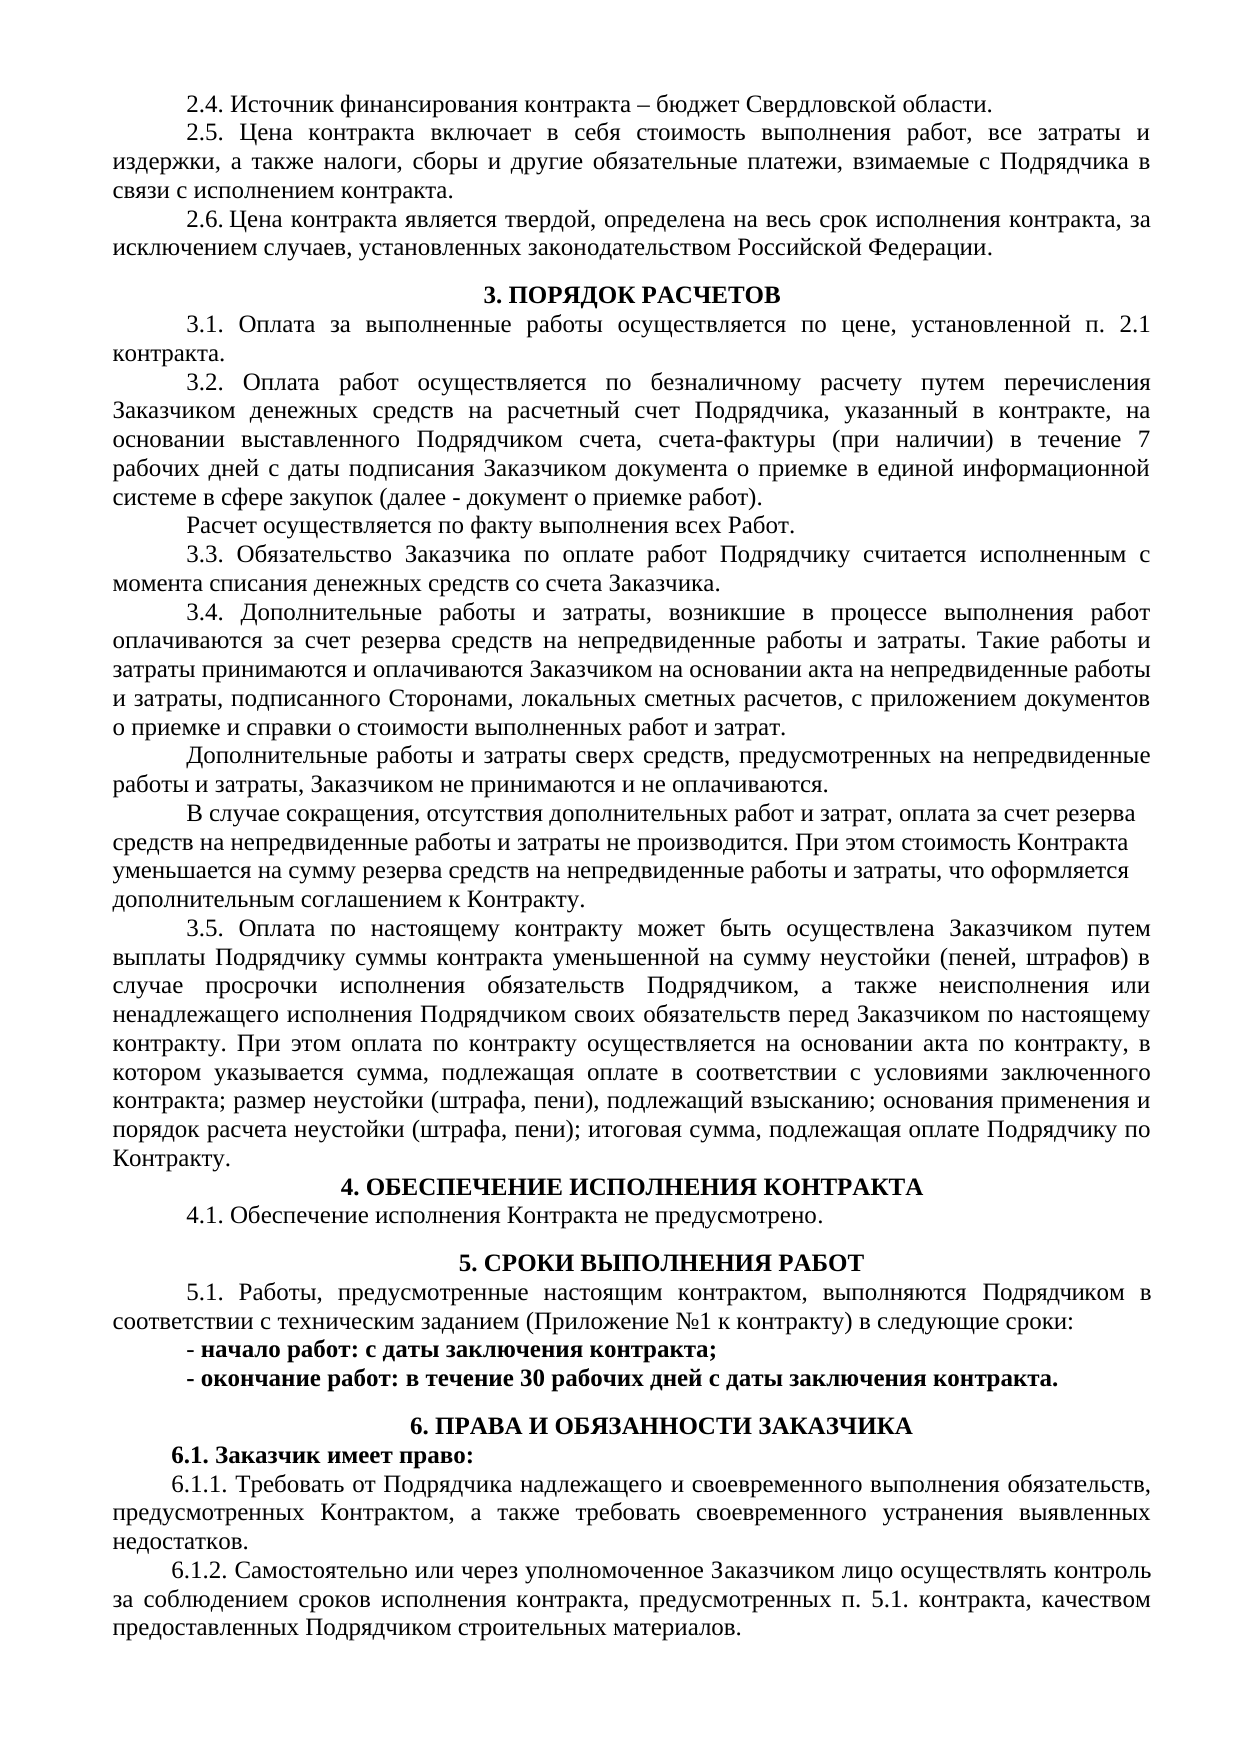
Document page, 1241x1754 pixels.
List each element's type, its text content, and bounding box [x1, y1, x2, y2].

text 6.1.1. Требовать от Подрядчика надлежащего и своевременного выполнения обязательств, предусмотренных Контрактом, а также требовать своевременного устранения выявленных недостатков. [112, 1469, 1152, 1555]
text 6. ПРАВА И ОБЯЗАННОСТИ ЗАКАЗЧИКА [112, 1411, 1152, 1440]
text - начало работ: с даты заключения контракта; [112, 1334, 1152, 1363]
text 5. СРОКИ ВЫПОЛНЕНИЯ РАБОТ [112, 1248, 1152, 1277]
text 4. ОБЕСПЕЧЕНИЕ ИСПОЛНЕНИЯ КОНТРАКТА [112, 1172, 1152, 1200]
text 2.5. Цена контракта включает в себя стоимость выполнения работ, все затраты и издержки, а также налоги, сборы и другие обязательные платежи, взимаемые с Подрядчика в связи с исполнением контракта. [112, 117, 1152, 204]
text 3.3. Обязательство Заказчика по оплате работ Подрядчику считается исполненным с момента списания денежных средств со счета Заказчика. [112, 539, 1152, 597]
text 2.4. Источник финансирования контракта – бюджет Свердловской области. [112, 89, 1152, 117]
text 3.4. Дополнительные работы и затраты, возникшие в процессе выполнения работ оплачиваются за счет резерва средств на непредвиденные работы и затраты. Такие работы и затраты принимаются и оплачиваются Заказчиком на основании акта на непредвиденные работы и затраты, подписанного Сторонами, локальных сметных расчетов, с приложением документов о приемке и справки о стоимости выполненных работ и затрат. [112, 597, 1152, 740]
text 3. Порядок расчетов [112, 280, 1152, 309]
text 5.1. Работы, предусмотренные настоящим контрактом, выполняются Подрядчиком в соответствии с техническим заданием (Приложение №1 к контракту) в следующие сроки: [112, 1277, 1152, 1334]
text 2.6. Цена контракта является твердой, определена на весь срок исполнения контракта, за исключением случаев, установленных законодательством Российской Федерации. [112, 204, 1152, 261]
text 6.1. Заказчик имеет право: [112, 1440, 1152, 1469]
text В случае сокращения, отсутствия дополнительных работ и затрат, оплата за счет резерва средств на непредвиденные работы и затраты не производится. При этом стоимость Контракта уменьшается на сумму резерва средств на непредвиденные работы и затраты, что оформляется дополнительным соглашением к Контракту. [112, 798, 1152, 913]
text - окончание работ: в течение 30 рабочих дней с даты заключения контракта. [112, 1363, 1152, 1392]
text 3.1. Оплата за выполненные работы осуществляется по цене, установленной п. 2.1 контракта. [112, 309, 1152, 367]
text 3.2. Оплата работ осуществляется по безналичному расчету путем перечисления Заказчиком денежных средств на расчетный счет Подрядчика, указанный в контракте, на основании выставленного Подрядчиком счета, счета-фактуры (при наличии) в течение 7 рабочих дней с даты подписания Заказчиком документа о приемке в единой информационной системе в сфере закупок (далее - документ о приемке работ). [112, 367, 1152, 510]
text Дополнительные работы и затраты сверх средств, предусмотренных на непредвиденные работы и затраты, Заказчиком не принимаются и не оплачиваются. [112, 740, 1152, 798]
text 4.1. Обеспечение исполнения Контракта не предусмотрено. [112, 1200, 1152, 1229]
text Расчет осуществляется по факту выполнения всех Работ. [112, 510, 1152, 539]
text 3.5. Оплата по настоящему контракту может быть осуществлена Заказчиком путем выплаты Подрядчику суммы контракта уменьшенной на сумму неустойки (пеней, штрафов) в случае просрочки исполнения обязательств Подрядчиком, а также неисполнения или ненадлежащего исполнения Подрядчиком своих обязательств перед Заказчиком по настоящему контракту. При этом оплата по контракту осуществляется на основании акта по контракту, в котором указывается сумма, подлежащая оплате в соответствии с условиями заключенного контракта; размер неустойки (штрафа, пени), подлежащий взысканию; основания применения и порядок расчета неустойки (штрафа, пени); итоговая сумма, подлежащая оплате Подрядчику по Контракту. [112, 913, 1152, 1172]
text 6.1.2. Самостоятельно или через уполномоченное Заказчиком лицо осуществлять контроль за соблюдением сроков исполнения контракта, предусмотренных п. 5.1. контракта, качеством предоставленных Подрядчиком строительных материалов. [112, 1555, 1152, 1641]
